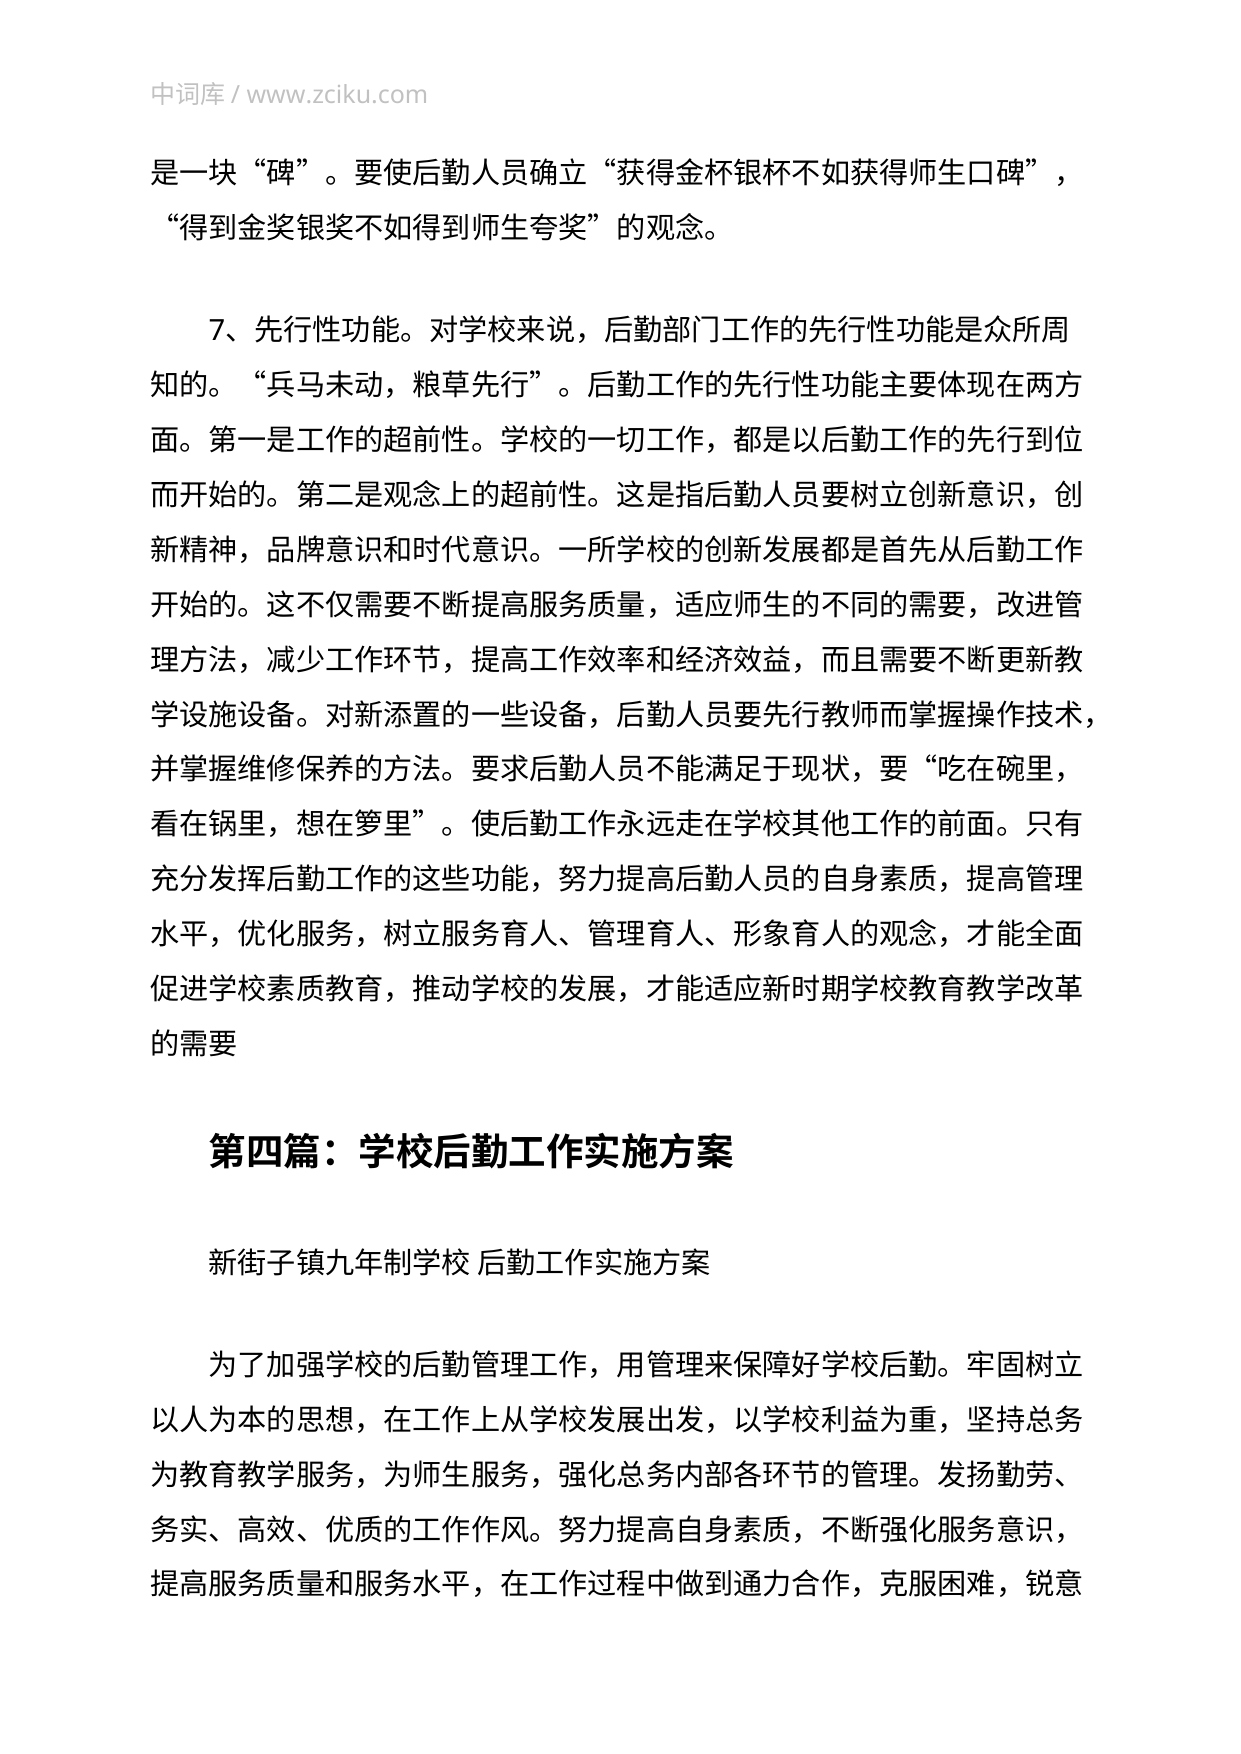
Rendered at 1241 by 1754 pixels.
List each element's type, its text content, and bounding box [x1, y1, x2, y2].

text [150, 1341, 1090, 1603]
text 7、先行性功能。对学校来说，后勤部门工作的先行性功能是众所周知的。“兵马未动，粮草先行”。后勤工作的先行性功能主要体现在两方面。第一是工作的超前性。学校的一切工作，都是以后勤工作的先行到位而开始的。第二是观念上的超前性。这是指后勤人员要树立创新意识，创新精神，品牌意识和时代意识。一所学校的创新发展都是首先从后勤工作开始的。这不仅需要不断提高服务质量，适应师生的不同的需要，改进管理方法，减少工作环节，提高工作效率和经济效益，而且需要不断更新教学设施设备。对新添置的一些设备，后勤人员要先行教师而掌握操作技术，并掌握维修保养的方法。要求后勤人员不能满足于现状，要“吃在碗里，看在锅里，想在箩里”。使后勤工作永远走在学校其他工作的前面。只有充分发挥后勤工作的这些功能，努力提高后勤人员的自身素质，提高管理水平，优化服务，树立服务育人、管理育人、形象育人的观念，才能全面促进学校素质教育，推动学校的发展，才能适应新时期学校教育教学改革的需要 [150, 307, 1090, 1063]
text 新街子镇九年制学校 后勤工作实施方案 [150, 1239, 1090, 1282]
text 第四篇：学校后勤工作实施方案 [150, 1122, 1090, 1176]
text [150, 150, 1090, 247]
